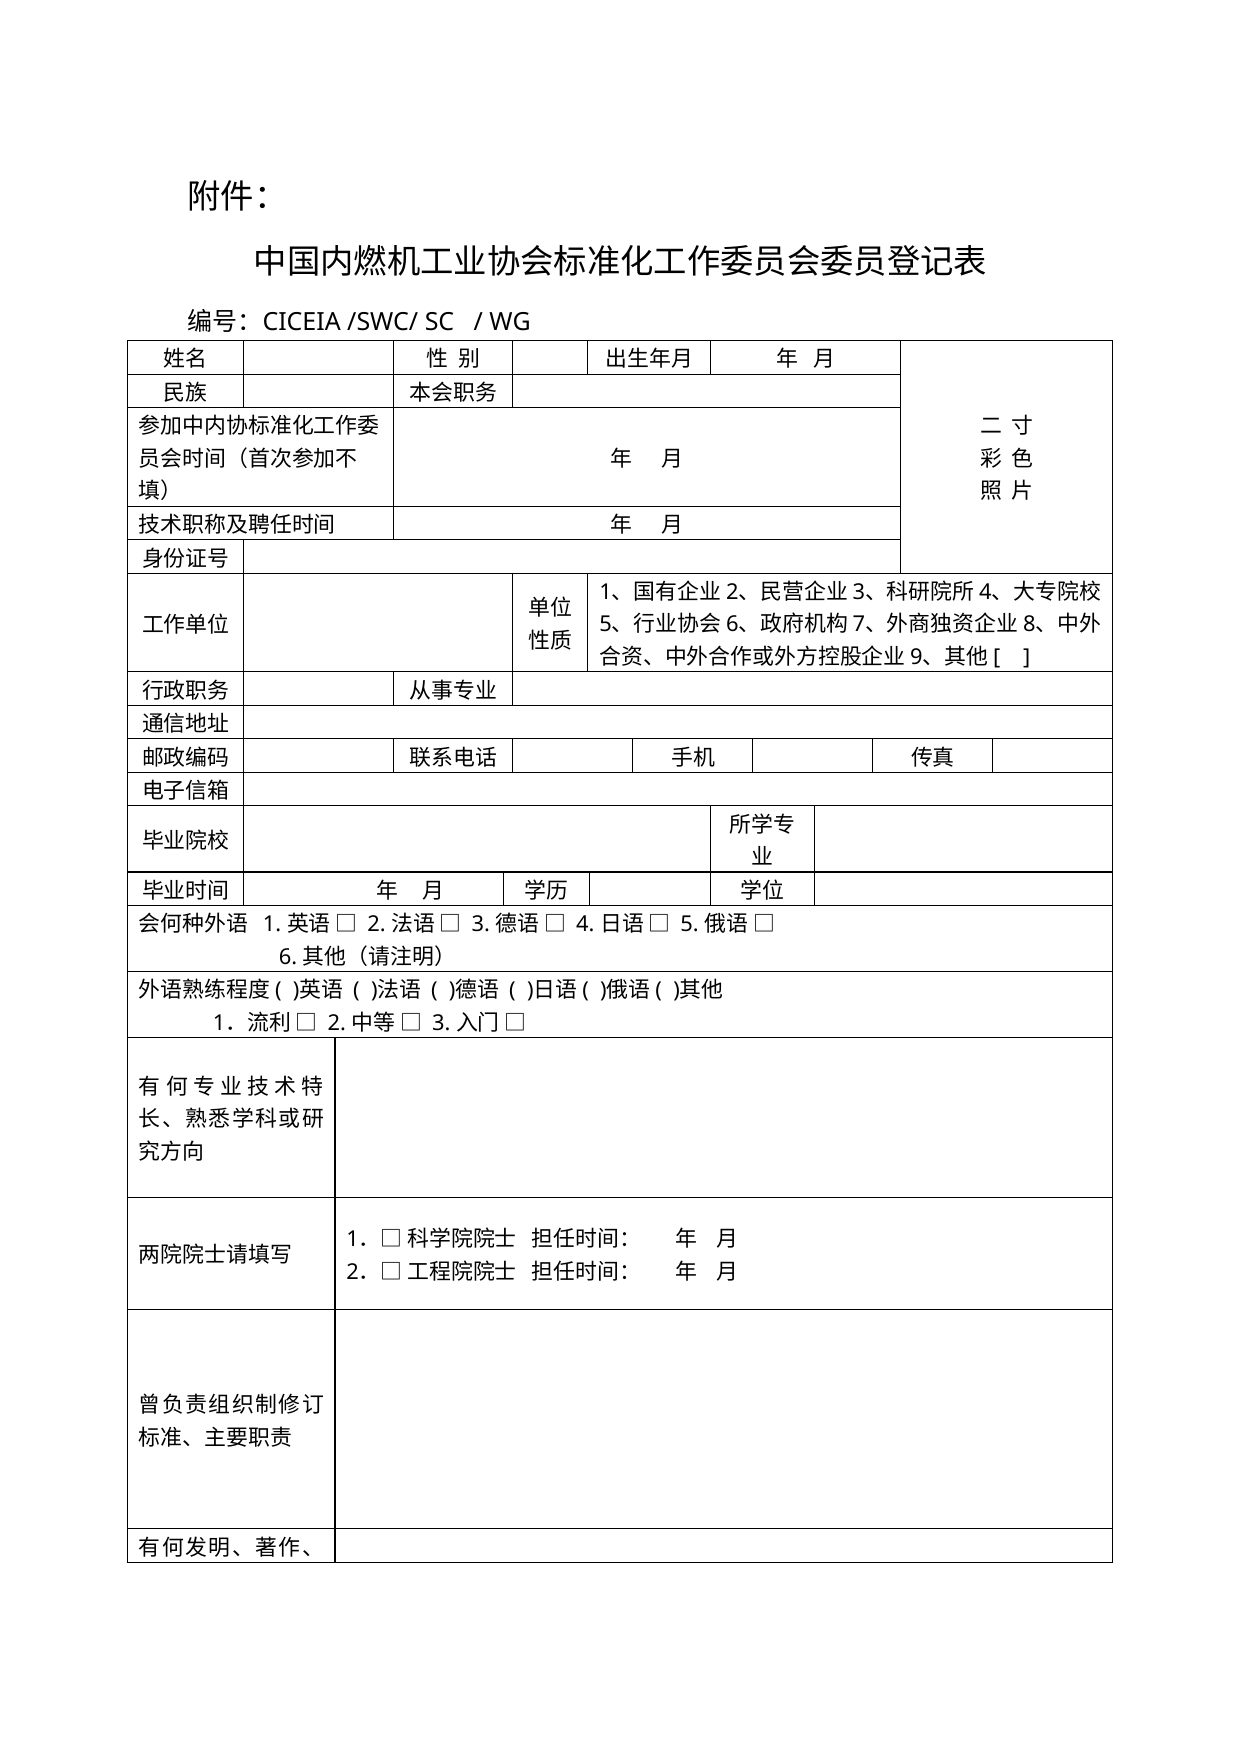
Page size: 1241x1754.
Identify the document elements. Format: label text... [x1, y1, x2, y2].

table_cell 工作单位 [128, 574, 243, 671]
table_cell 所学专业 [711, 806, 814, 871]
table_cell [244, 540, 900, 573]
table_cell 学位 [711, 873, 814, 905]
table_cell 参加中内协标准化工作委员会时间（首次参加不填） [128, 408, 393, 506]
table_cell 本会职务 [394, 375, 512, 407]
table_cell 从事专业 [394, 672, 512, 705]
text 编号：CICEIA /SWC/ SC / WG [187, 292, 1053, 340]
table_header 性 别 [394, 341, 512, 373]
table_cell [244, 806, 710, 871]
table_cell [244, 739, 393, 772]
table_cell 会何种外语 1. 英语 □ 2. 法语 □ 3. 德语 □ 4. 日语 □ 5. 俄语 □ 6. 其他（请注明） [128, 906, 1112, 971]
table_cell [336, 1310, 1112, 1528]
table_cell 毕业时间 [128, 873, 243, 905]
table_cell 电子信箱 [128, 773, 243, 805]
table_cell [815, 873, 1112, 905]
table_cell 曾负责组织制修订标准、主要职责 [128, 1310, 334, 1528]
table_cell 联系电话 [394, 739, 512, 772]
table_cell 行政职务 [128, 672, 243, 705]
table_cell [513, 375, 900, 407]
table_cell [815, 806, 1112, 871]
table_cell [513, 739, 632, 772]
table_cell 毕业院校 [128, 806, 243, 871]
table_cell [513, 672, 1112, 705]
table_cell 年 月 [394, 507, 900, 539]
table_cell 邮政编码 [128, 739, 243, 772]
table_cell 年 月 [394, 408, 900, 506]
table_cell [336, 1529, 1112, 1562]
table_cell [244, 706, 1112, 738]
table_cell [244, 574, 512, 671]
table_cell [244, 672, 393, 705]
table_header 姓名 [128, 341, 243, 373]
table_cell 有何专业技术特长、熟悉学科或研究方向 [128, 1038, 334, 1197]
table_cell [336, 1038, 1112, 1197]
text 附件： [187, 162, 1053, 227]
table_header 出生年月 [588, 341, 710, 373]
table_header 年 月 [711, 341, 900, 373]
table_cell 学历 [504, 873, 589, 905]
table_cell 1．□ 科学院院士 担任时间： 年 月 2．□ 工程院院士 担任时间： 年 月 [336, 1198, 1112, 1309]
table_header [513, 341, 587, 373]
table_cell [244, 773, 1112, 805]
table_cell 两院院士请填写 [128, 1198, 334, 1309]
table_cell [993, 739, 1112, 772]
table_cell 手机 [633, 739, 752, 772]
table_cell 通信地址 [128, 706, 243, 738]
table_cell 民族 [128, 375, 243, 407]
table_cell [590, 873, 710, 905]
table_cell 外语熟练程度 ( )英语 ( )法语 ( )德语 ( )日语 ( )俄语 ( )其他 1．流利 □ 2. 中等 □ 3. 入门 □ [128, 972, 1112, 1037]
table_cell 1、国有企业2、民营企业3、科研院所4、大专院校5、行业协会6、政府机构7、外商独资企业8、中外合资、中外合作或外方控股企业9、其他 [ ] [588, 574, 1112, 671]
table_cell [128, 1529, 334, 1562]
table_header 二 寸 彩 色 照 片 [901, 341, 1112, 573]
table_cell [244, 375, 393, 407]
table_cell 年 月 [244, 873, 503, 905]
table_header [244, 341, 393, 373]
table_cell 单位性质 [513, 574, 587, 671]
table_cell 技术职称及聘任时间 [128, 507, 393, 539]
table_cell 传真 [873, 739, 992, 772]
table_cell 身份证号 [128, 540, 243, 573]
table_cell [753, 739, 872, 772]
text 中国内燃机工业协会标准化工作委员会委员登记表 [187, 227, 1053, 292]
